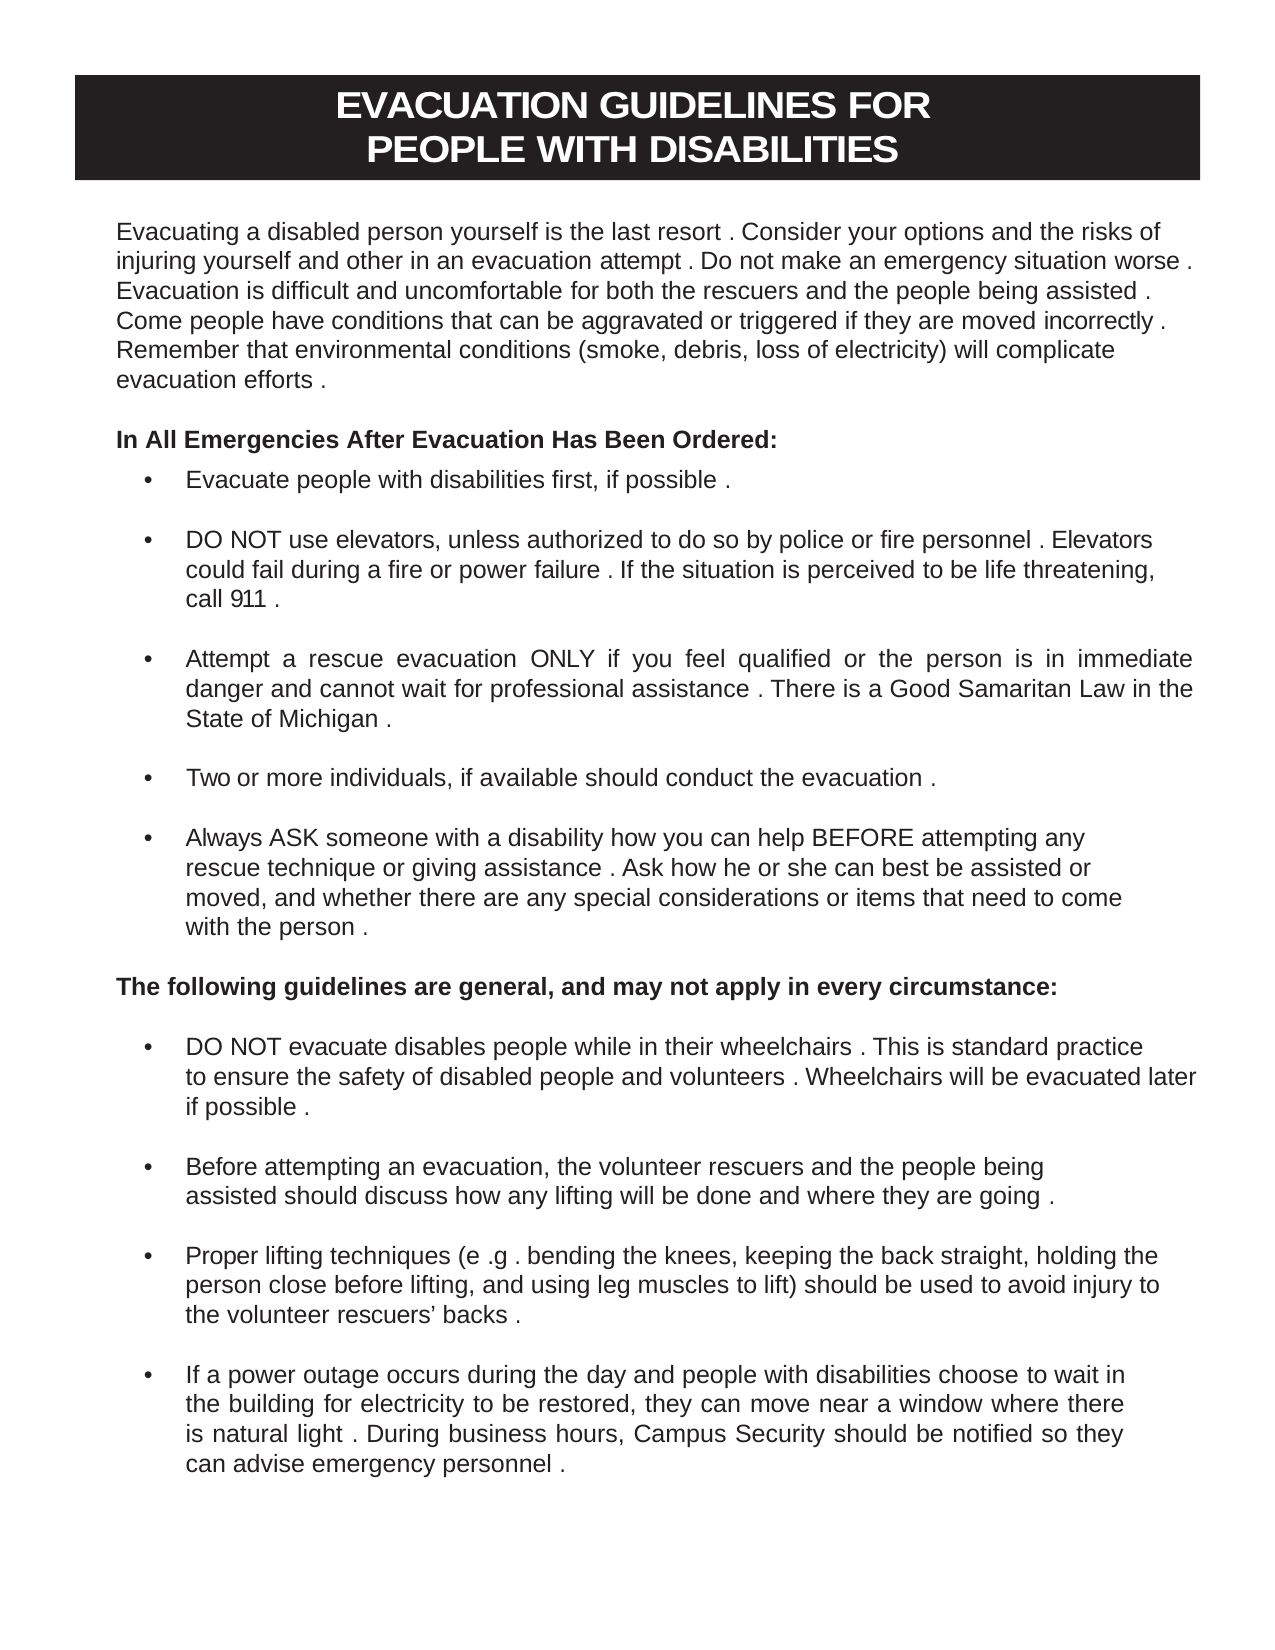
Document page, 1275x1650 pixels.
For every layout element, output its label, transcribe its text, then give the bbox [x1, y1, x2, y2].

subtitle In All Emergencies After Evacuation Has Been Ordered: [116, 425, 1231, 453]
list Always ASK someone with a disability how you can help BEFORE attempting any rescue technique or giving assistance . Ask how he or she can best be assisted or moved, and whether there are any special considerations or items that need to come with the person . [143, 823, 1165, 941]
list Proper lifting techniques (e .g . bending the knees, keeping the back straight, holding the person close before lifting, and using leg muscles to lift) should be used to avoid injury to the volunteer rescuers’ backs . [143, 1241, 1201, 1329]
text to ensure the safety of disabled people and volunteers . Wheelchairs will be evacuated later if possible . [185, 1062, 1199, 1121]
text Evacuating a disabled person yourself is the last resort . Consider your options and the risks of injuring yourself and other in an evacuation attempt . Do not make an emergency situation worse . Evacuation is difficult and uncomfortable for both the rescuers and the people being assisted . [116, 217, 1194, 305]
list If a power outage occurs during the day and people with disabilities choose to wait in the building for electricity to be restored, they can move near a window where there is natural light . During business hours, Campus Security should be notified so they can advise emergency personnel . [143, 1360, 1125, 1477]
list Before attempting an evacuation, the volunteer rescuers and the people being assisted should discuss how any lifting will be done and where they are going . [143, 1151, 1141, 1210]
subtitle The following guidelines are general, and may not apply in every circumstance: [116, 972, 1231, 1001]
text Come people have conditions that can be aggravated or triggered if they are moved incorrectly . Remember that environmental conditions (smoke, debris, loss of electricity) will complicate evacuation efforts . [116, 306, 1167, 394]
list DO NOT evacuate disables people while in their wheelchairs . This is standard practice [143, 1032, 1231, 1061]
list Attempt a rescue evacuation ONLY if you feel qualified or the person is in immediate danger and cannot wait for professional assistance . There is a Good Samaritan Law in the State of Michigan . [143, 644, 1195, 732]
list Two or more individuals, if available should conduct the evacuation . [143, 763, 1231, 792]
list Evacuate people with disabilities first, if possible . [143, 465, 1231, 494]
list DO NOT use elevators, unless authorized to do so by police or fire personnel . Elevators could fail during a fire or power failure . If the situation is perceived to be life threatening, call 911 . [143, 525, 1196, 613]
